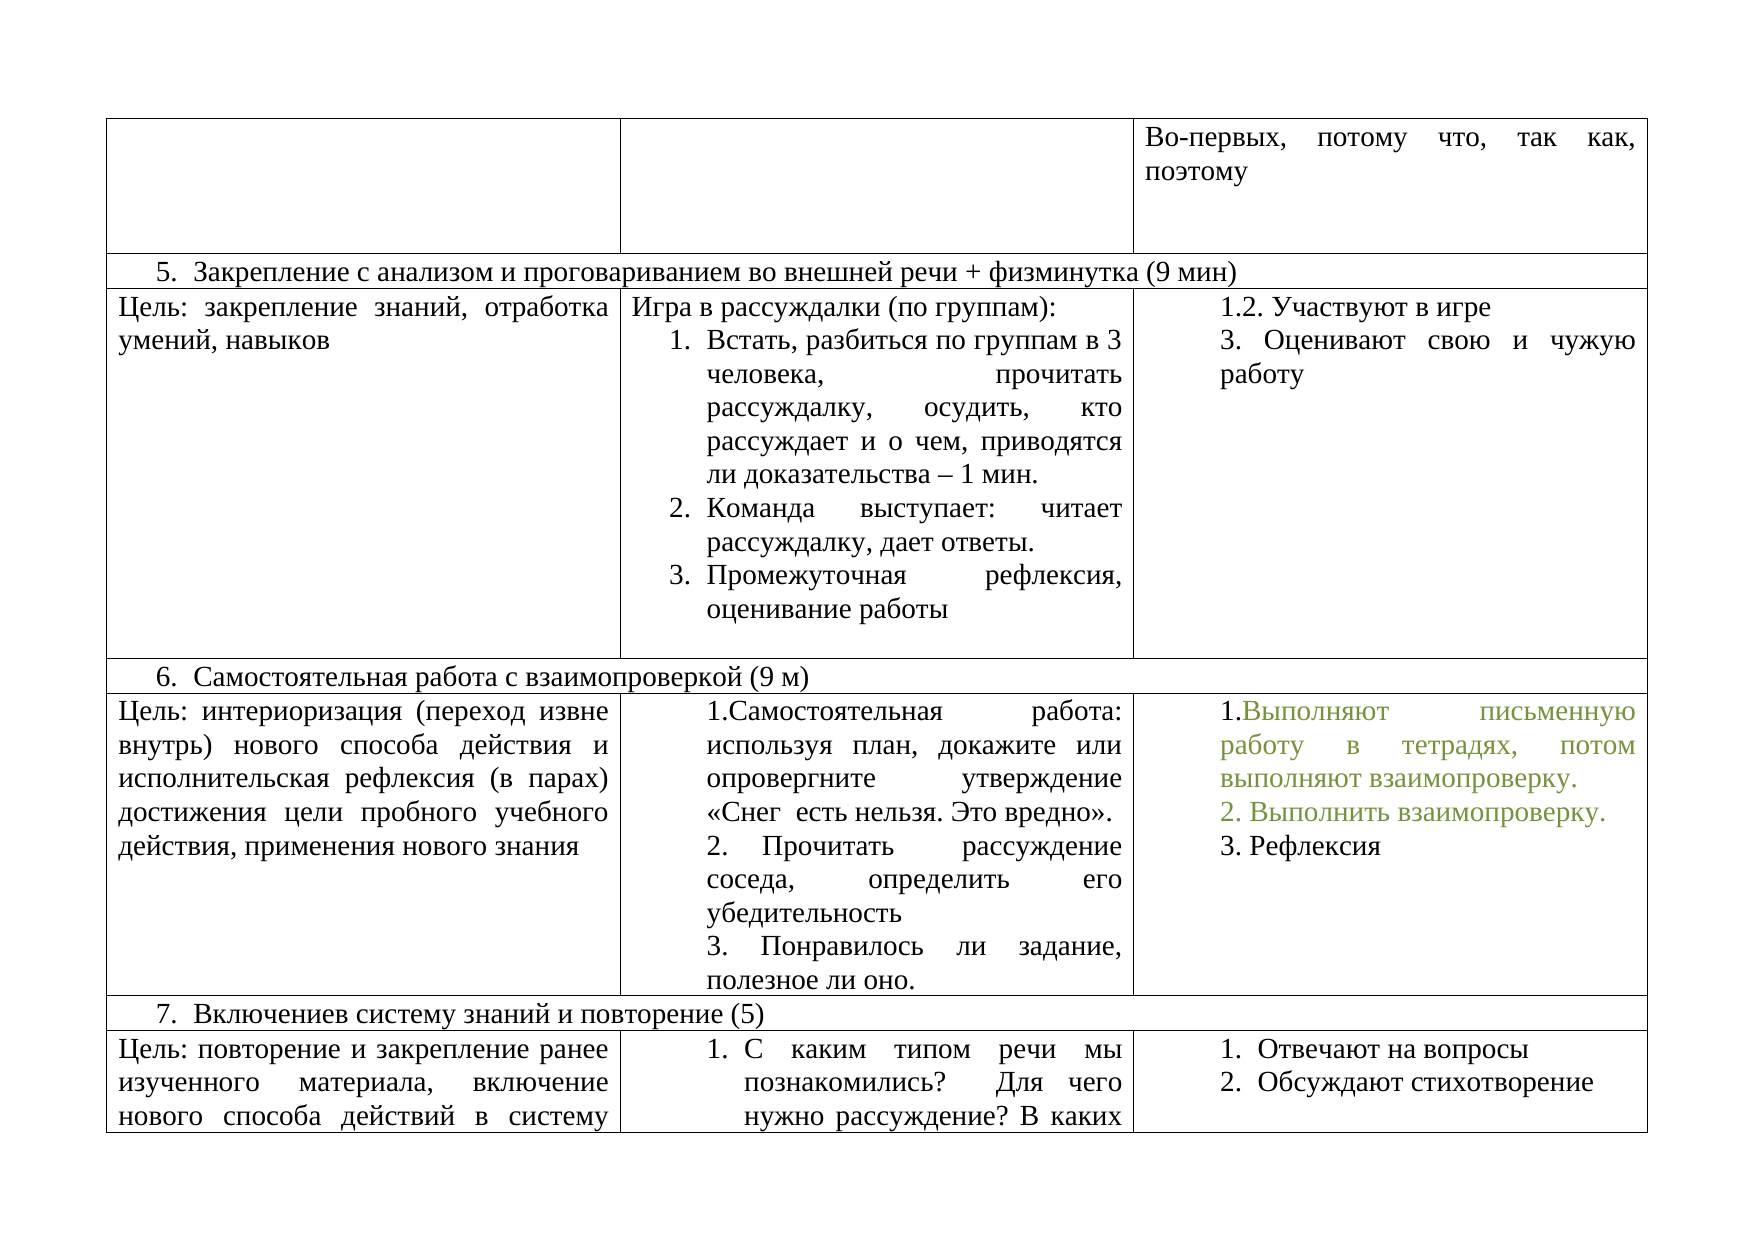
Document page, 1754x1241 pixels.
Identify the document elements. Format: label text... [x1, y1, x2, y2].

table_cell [107, 1031, 620, 1132]
table_cell Цель: закрепление знаний, отработка умений, навыков [107, 289, 620, 658]
table_cell Самостоятельная работа с взаимопроверкой (9 м) [107, 659, 1647, 692]
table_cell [621, 1031, 1133, 1132]
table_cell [1134, 119, 1647, 253]
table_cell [621, 119, 1133, 253]
table_cell Включениев систему знаний и повторение (5) [107, 996, 1647, 1030]
table_cell 1.2. Участвуют в игре 3. Оценивают свою и чужую работу [1134, 289, 1647, 658]
table_cell 1.Самостоятельная работа: используя план, докажите или опровергните утверждение «Снег есть нельзя. Это вредно». 2. Прочитать рассуждение соседа, определить его убедительность 3. Понравилось ли задание, полезное ли оно. [621, 694, 1133, 995]
table_cell 1.Выполняют письменную работу в тетрадях, потом выполняют взаимопроверку. 2. Выполнить взаимопроверку. 3. Рефлексия [1134, 694, 1647, 995]
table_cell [107, 119, 620, 253]
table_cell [1134, 1031, 1647, 1132]
table_cell Закрепление с анализом и проговариванием во внешней речи + физминутка (9 мин) [107, 254, 1647, 288]
table_cell Игра в рассуждалки (по группам): Встать, разбиться по группам в 3 человека, прочитать рассуждалку, осудить, кто рассуждает и о чем, приводятся ли доказательства – 1 мин. Команда выступает: читает рассуждалку, дает ответы. Промежуточная рефлексия, оценивание работы [621, 289, 1133, 658]
table_cell Цель: интериоризация (переход извне внутрь) нового способа действия и исполнительская рефлексия (в парах) достижения цели пробного учебного действия, применения нового знания [107, 694, 620, 995]
